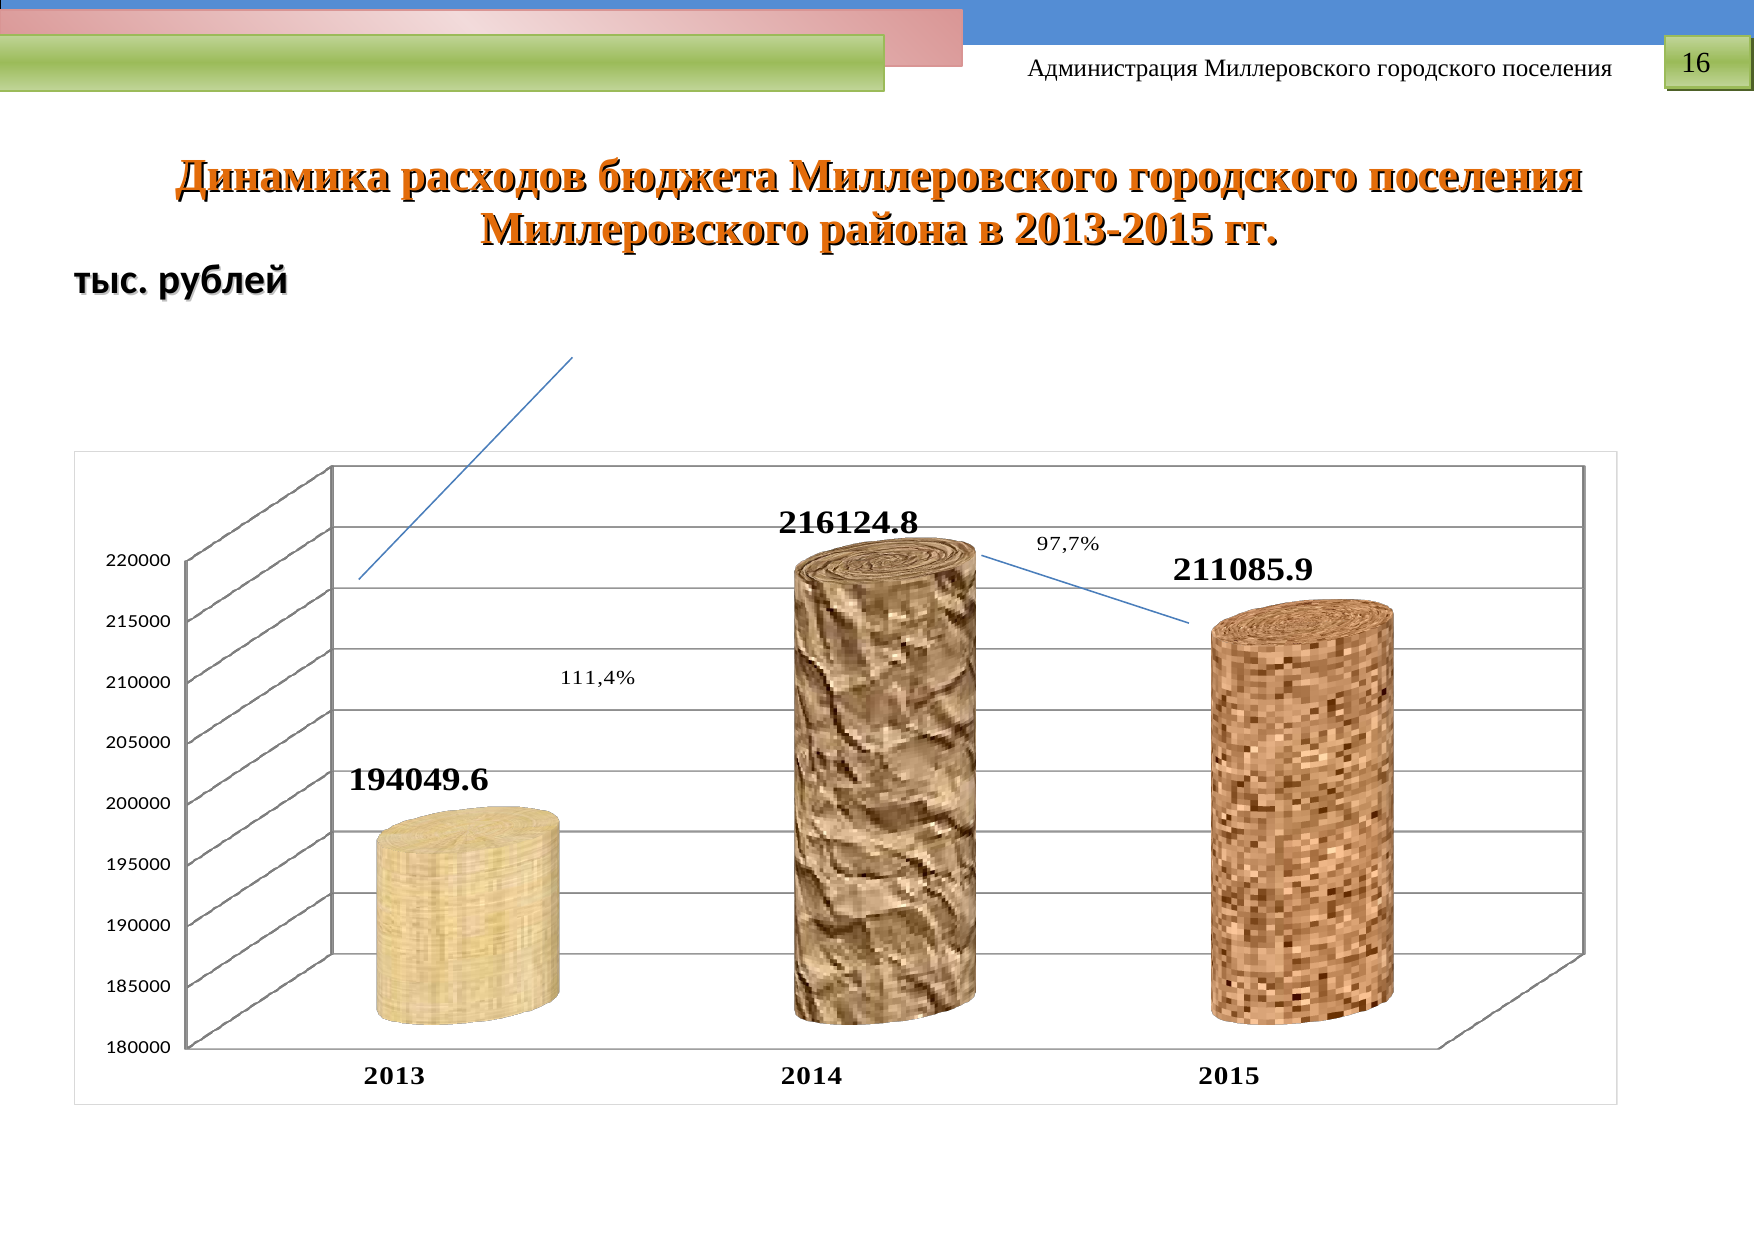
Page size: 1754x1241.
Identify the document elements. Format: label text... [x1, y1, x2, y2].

text Динамика расходов бюджета Миллеровского городского поселения Миллеровского района в 2013-2015 гг. [74, 148, 1683, 253]
picture [795, 538, 976, 1025]
picture [377, 807, 559, 1025]
picture [1211, 600, 1393, 1025]
text тыс. рублей [74, 253, 1683, 304]
